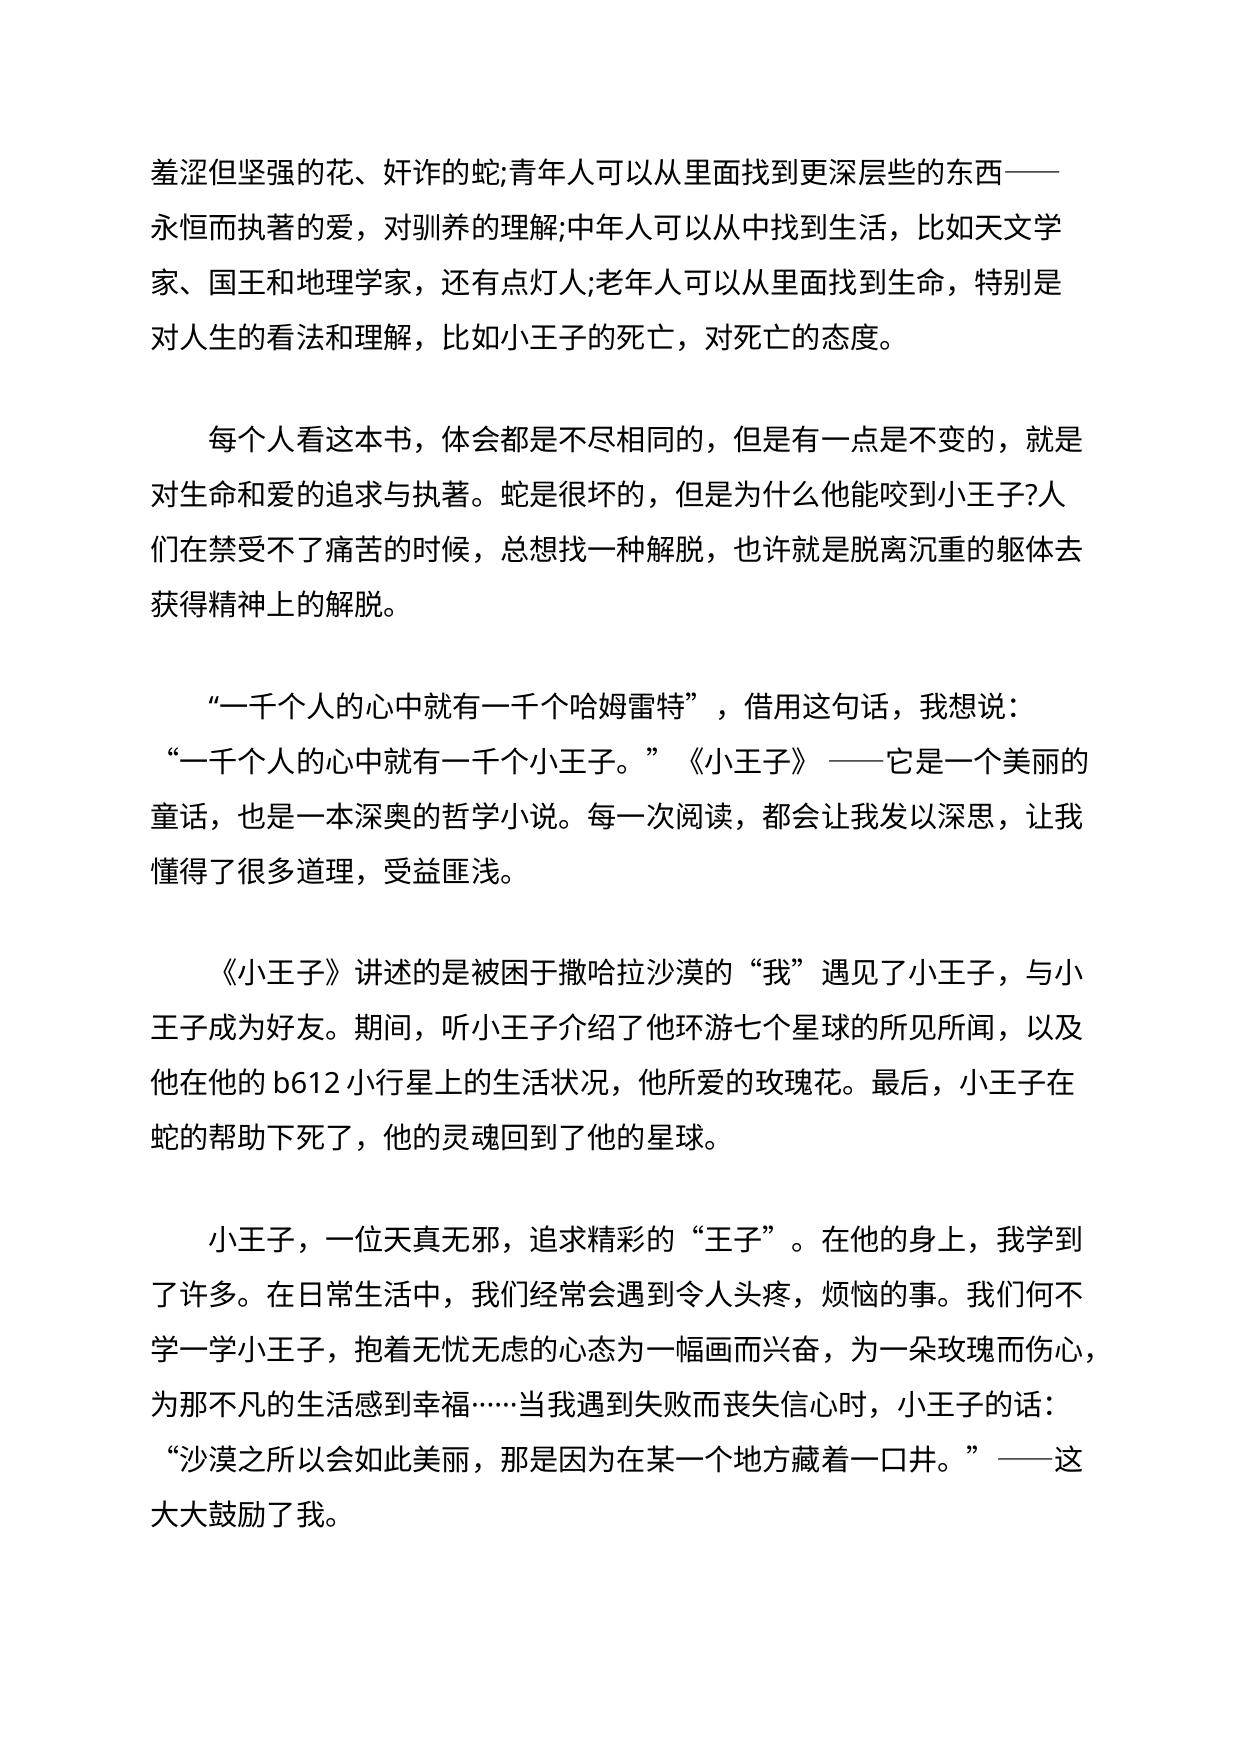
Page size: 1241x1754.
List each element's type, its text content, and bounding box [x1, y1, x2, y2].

text 每个人看这本书，体会都是不尽相同的，但是有一点是不变的，就是对生命和爱的追求与执著。蛇是很坏的，但是为什么他能咬到小王子?人们在禁受不了痛苦的时候，总想找一种解脱，也许就是脱离沉重的躯体去获得精神上的解脱。 [150, 417, 1090, 624]
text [150, 150, 1090, 357]
text “一千个人的心中就有一千个哈姆雷特”，借用这句话，我想说：“一千个人的心中就有一千个小王子。”《小王子》 ——它是一个美丽的童话，也是一本深奥的哲学小说。每一次阅读，都会让我发以深思，让我懂得了很多道理，受益匪浅。 [150, 683, 1090, 890]
text 小王子，一位天真无邪，追求精彩的“王子”。在他的身上，我学到了许多。在日常生活中，我们经常会遇到令人头疼，烦恼的事。我们何不学一学小王子，抱着无忧无虑的心态为一幅画而兴奋，为一朵玫瑰而伤心，为那不凡的生活感到幸福······当我遇到失败而丧失信心时，小王子的话：“沙漠之所以会如此美丽，那是因为在某一个地方藏着一口井。”——这大大鼓励了我。 [150, 1216, 1090, 1533]
text 《小王子》讲述的是被困于撒哈拉沙漠的“我”遇见了小王子，与小王子成为好友。期间，听小王子介绍了他环游七个星球的所见所闻，以及他在他的b612小行星上的生活状况，他所爱的玫瑰花。最后，小王子在蛇的帮助下死了，他的灵魂回到了他的星球。 [150, 950, 1090, 1157]
